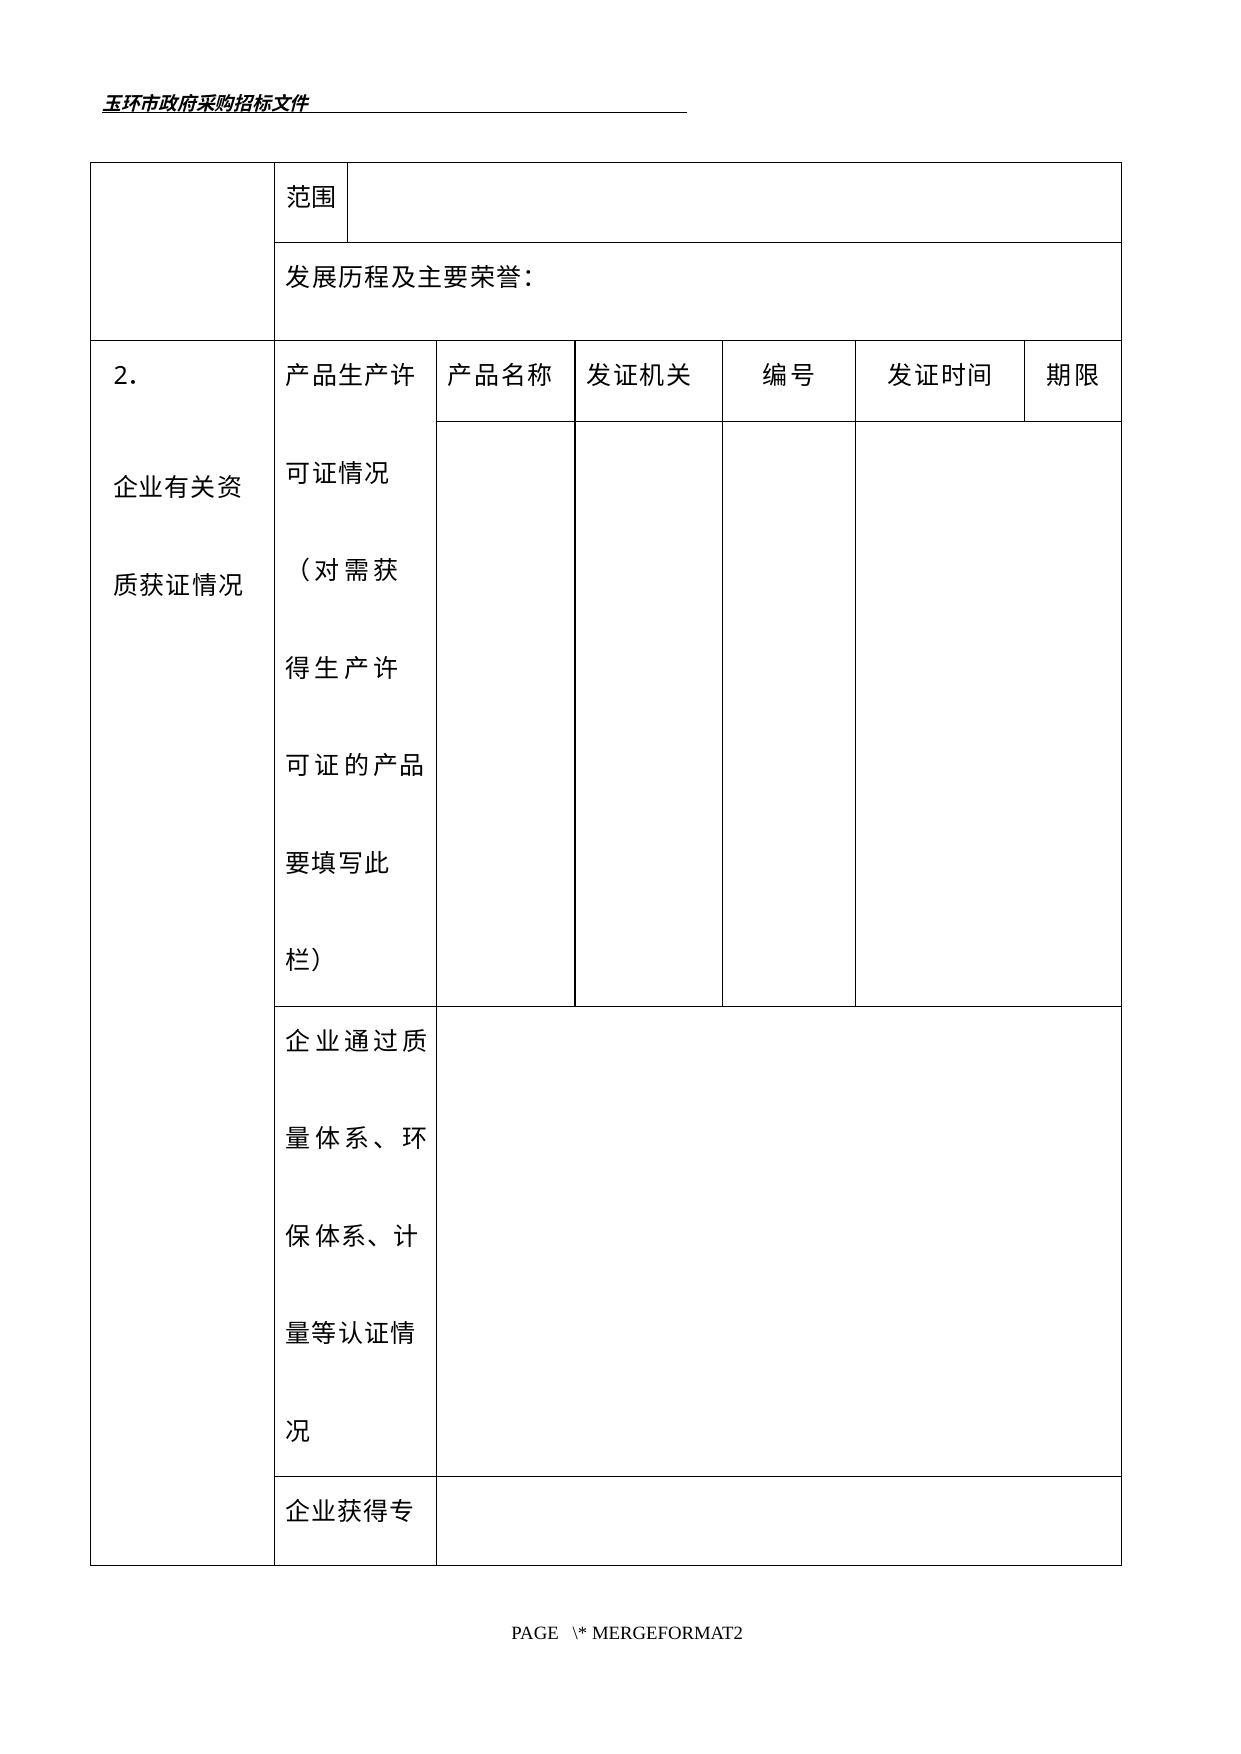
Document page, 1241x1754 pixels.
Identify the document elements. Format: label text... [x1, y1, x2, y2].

table_cell 产品名称 [437, 341, 574, 421]
table_cell 发展历程及主要荣誉： [275, 243, 1121, 340]
table_cell [348, 163, 1121, 242]
table_cell [576, 422, 722, 1006]
table_cell [437, 422, 574, 1006]
table_cell [437, 1477, 1121, 1565]
table_cell [437, 1007, 1121, 1476]
table_cell 企业通过质量体系、环保体系、计量等认证情况 [275, 1007, 436, 1476]
table_cell 编号 [723, 341, 855, 421]
table_cell [856, 422, 1121, 1006]
table_cell 产品生产许可证情况（对需获得生产许可证的产品要填写此栏） [275, 341, 436, 1006]
table_cell [723, 422, 855, 1006]
table_cell 核准经营范围 [275, 163, 347, 242]
table_cell 2． 企业有关资质获证情况 [91, 341, 274, 1565]
table_cell 发证机关 [576, 341, 722, 421]
table_cell 期限 [1025, 341, 1121, 421]
table_cell 发证时间 [856, 341, 1024, 421]
table_cell 企业获得专利情况 [275, 1477, 436, 1565]
